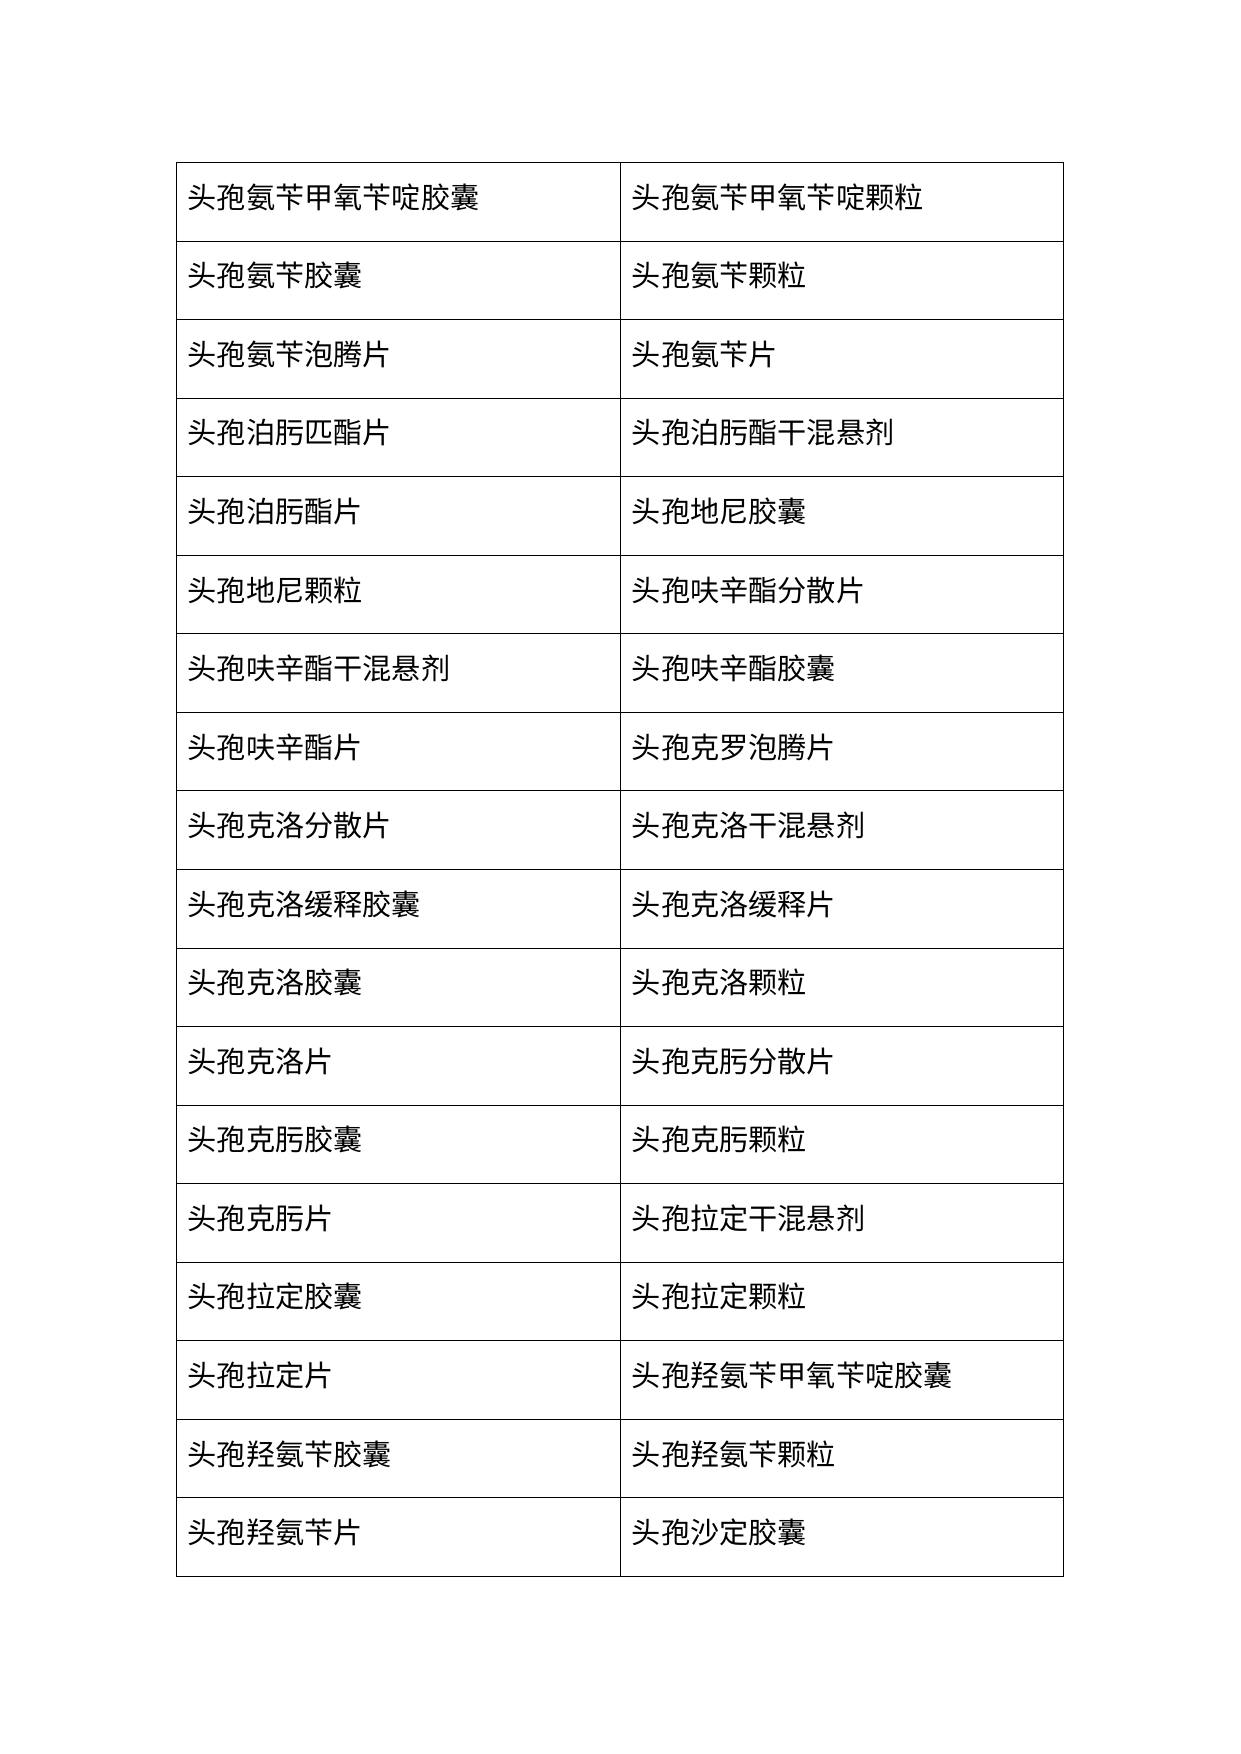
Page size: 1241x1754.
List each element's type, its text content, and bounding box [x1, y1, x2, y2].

table_cell 头孢氨苄片 [621, 320, 1063, 398]
table_cell 头孢地尼胶囊 [621, 477, 1063, 555]
table_cell 头孢泊肟酯片 [177, 477, 620, 555]
table_cell 头孢克肟胶囊 [177, 1106, 620, 1183]
table_cell 头孢沙定胶囊 [621, 1498, 1063, 1576]
table_cell 头孢呋辛酯分散片 [621, 556, 1063, 633]
table_cell 头孢泊肟匹酯片 [177, 399, 620, 476]
table_cell 头孢泊肟酯干混悬剂 [621, 399, 1063, 476]
table_cell 头孢氨苄颗粒 [621, 242, 1063, 319]
table_cell 头孢呋辛酯干混悬剂 [177, 634, 620, 712]
table_cell 头孢羟氨苄胶囊 [177, 1420, 620, 1497]
table_cell 头孢克洛片 [177, 1027, 620, 1104]
table_cell 头孢氨苄甲氧苄啶颗粒 [621, 163, 1063, 241]
table_cell 头孢呋辛酯胶囊 [621, 634, 1063, 712]
table_cell 头孢氨苄甲氧苄啶胶囊 [177, 163, 620, 241]
table_cell 头孢克洛干混悬剂 [621, 791, 1063, 869]
table_cell 头孢羟氨苄颗粒 [621, 1420, 1063, 1497]
table_cell 头孢克肟片 [177, 1184, 620, 1262]
table_cell 头孢克肟颗粒 [621, 1106, 1063, 1183]
table_cell 头孢拉定片 [177, 1341, 620, 1419]
table_cell 头孢拉定颗粒 [621, 1263, 1063, 1340]
table_cell 头孢拉定干混悬剂 [621, 1184, 1063, 1262]
table_cell 头孢氨苄泡腾片 [177, 320, 620, 398]
table_cell 头孢克洛缓释胶囊 [177, 870, 620, 947]
table_cell 头孢克洛缓释片 [621, 870, 1063, 947]
table_cell 头孢克肟分散片 [621, 1027, 1063, 1104]
table_cell 头孢羟氨苄片 [177, 1498, 620, 1576]
table_cell 头孢克洛分散片 [177, 791, 620, 869]
table_cell 头孢克罗泡腾片 [621, 713, 1063, 790]
table_cell 头孢羟氨苄甲氧苄啶胶囊 [621, 1341, 1063, 1419]
table_cell 头孢地尼颗粒 [177, 556, 620, 633]
table_cell 头孢呋辛酯片 [177, 713, 620, 790]
table_cell 头孢克洛胶囊 [177, 949, 620, 1026]
table_cell 头孢氨苄胶囊 [177, 242, 620, 319]
table_cell 头孢拉定胶囊 [177, 1263, 620, 1340]
table_cell 头孢克洛颗粒 [621, 949, 1063, 1026]
